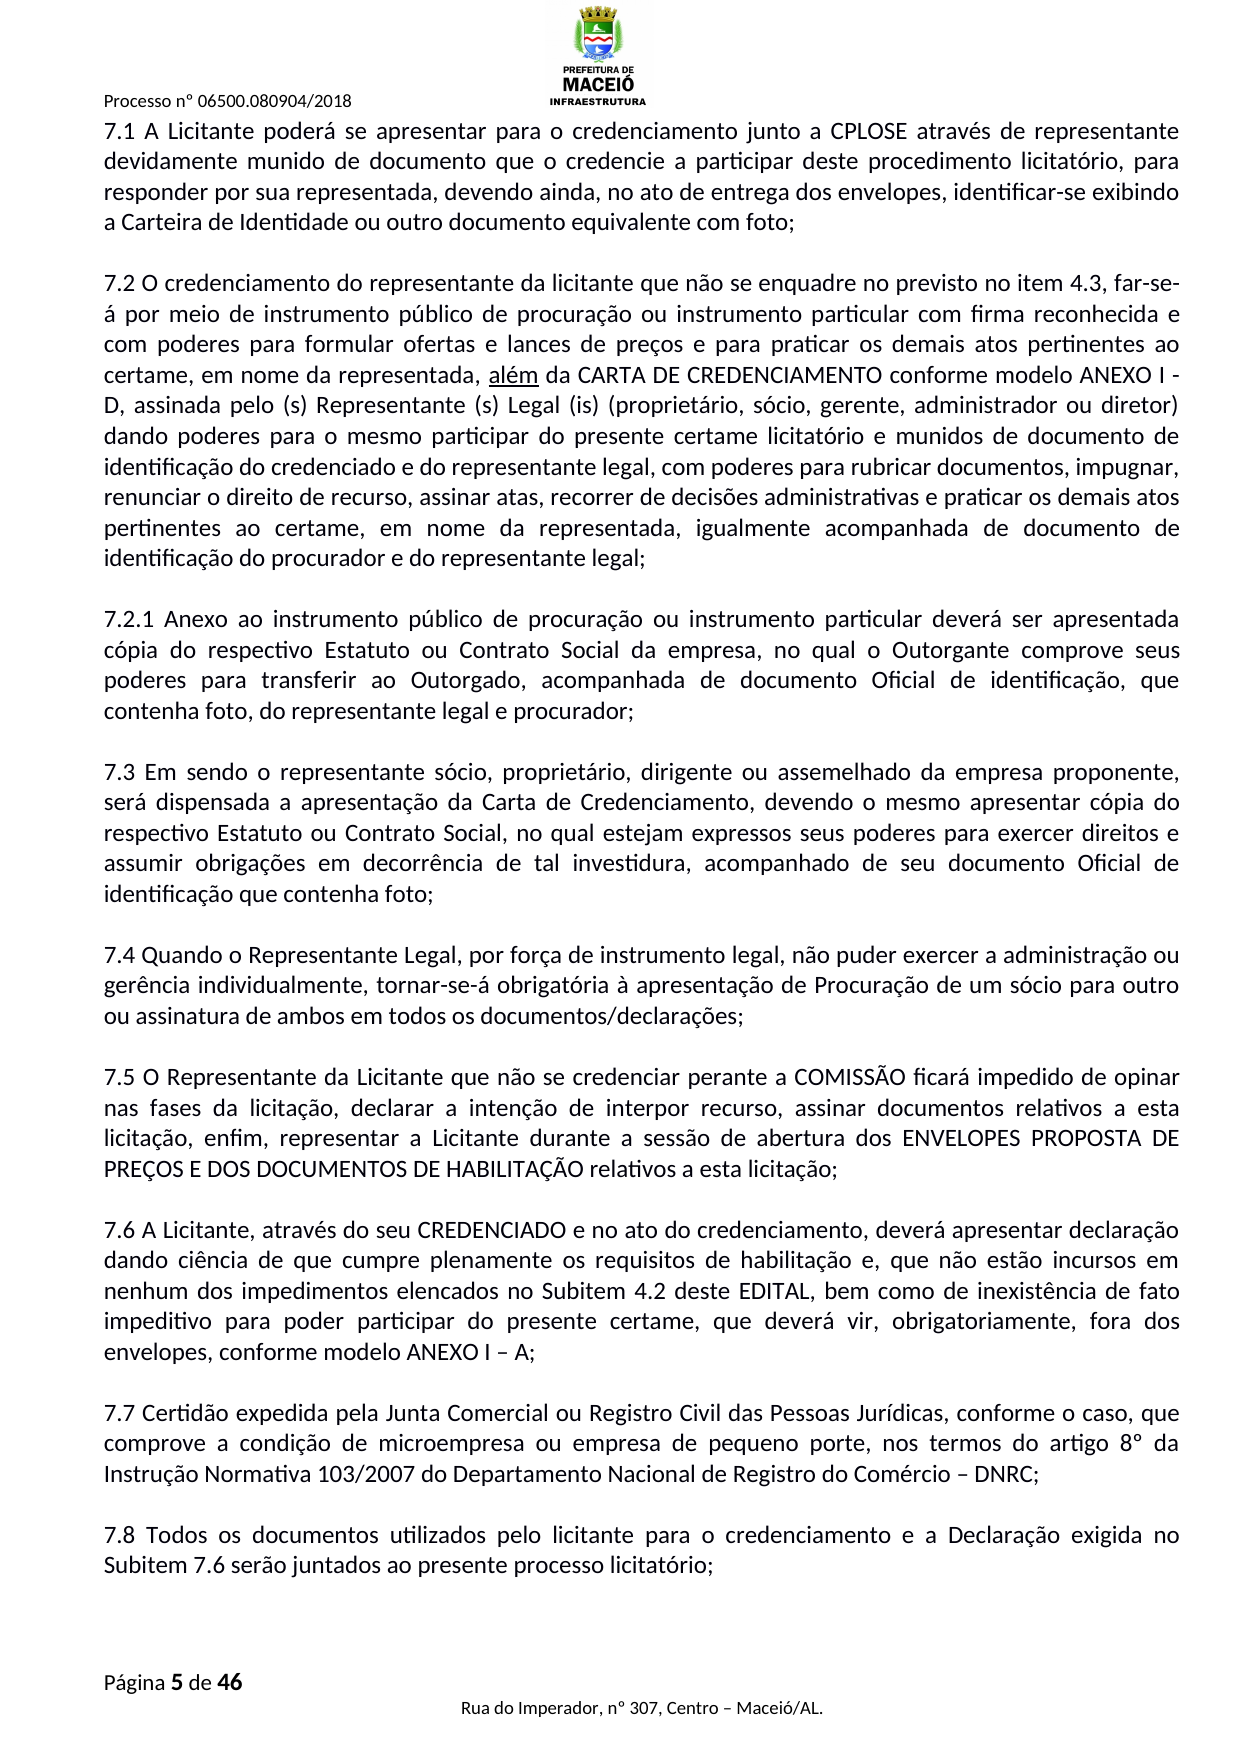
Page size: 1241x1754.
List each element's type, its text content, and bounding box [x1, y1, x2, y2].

text 7.1 A Licitante poderá se apresentar para o credenciamento junto a CPLOSE através de representante devidamente munido de documento que o credencie a participar deste procedimento licitatório, para responder por sua representada, devendo ainda, no ato de entrega dos envelopes, identificar-se exibindo a Carteira de Identidade ou outro documento equivalente com foto; [103, 115, 1181, 237]
text 7.8 Todos os documentos utilizados pelo licitante para o credenciamento e a Declaração exigida no Subitem 7.6 serão juntados ao presente processo licitatório; [103, 1519, 1181, 1580]
picture [545, 0, 654, 108]
text 7.7 Certidão expedida pela Junta Comercial ou Registro Civil das Pessoas Jurídicas, conforme o caso, que comprove a condição de microempresa ou empresa de pequeno porte, nos termos do artigo 8º da Instrução Normativa 103/2007 do Departamento Nacional de Registro do Comércio – DNRC; [103, 1397, 1181, 1488]
text 7.2.1 Anexo ao instrumento público de procuração ou instrumento particular deverá ser apresentada cópia do respectivo Estatuto ou Contrato Social da empresa, no qual o Outorgante comprove seus poderes para transferir ao Outorgado, acompanhada de documento Oficial de identificação, que contenha foto, do representante legal e procurador; [103, 603, 1181, 725]
text 7.2 O credenciamento do representante da licitante que não se enquadre no previsto no item 4.3, far-se-á por meio de instrumento público de procuração ou instrumento particular com firma reconhecida e com poderes para formular ofertas e lances de preços e para praticar os demais atos pertinentes ao certame, em nome da representada, além da CARTA DE CREDENCIAMENTO conforme modelo ANEXO I - D, assinada pelo (s) Representante (s) Legal (is) (proprietário, sócio, gerente, administrador ou diretor) dando poderes para o mesmo participar do presente certame licitatório e munidos de documento de identificação do credenciado e do representante legal, com poderes para rubricar documentos, impugnar, renunciar o direito de recurso, assinar atas, recorrer de decisões administrativas e praticar os demais atos pertinentes ao certame, em nome da representada, igualmente acompanhada de documento de identificação do procurador e do representante legal; [103, 268, 1181, 573]
text 7.5 O Representante da Licitante que não se credenciar perante a COMISSÃO ficará impedido de opinar nas fases da licitação, declarar a intenção de interpor recurso, assinar documentos relativos a esta licitação, enfim, representar a Licitante durante a sessão de abertura dos ENVELOPES PROPOSTA DE PREÇOS E DOS DOCUMENTOS DE HABILITAÇÃO relativos a esta licitação; [103, 1061, 1181, 1183]
text 7.3 Em sendo o representante sócio, proprietário, dirigente ou assemelhado da empresa proponente, será dispensada a apresentação da Carta de Credenciamento, devendo o mesmo apresentar cópia do respectivo Estatuto ou Contrato Social, no qual estejam expressos seus poderes para exercer direitos e assumir obrigações em decorrência de tal investidura, acompanhado de seu documento Oficial de identificação que contenha foto; [103, 756, 1181, 908]
text 7.4 Quando o Representante Legal, por força de instrumento legal, não puder exercer a administração ou gerência individualmente, tornar-se-á obrigatória à apresentação de Procuração de um sócio para outro ou assinatura de ambos em todos os documentos/declarações; [103, 939, 1181, 1031]
text 7.6 A Licitante, através do seu CREDENCIADO e no ato do credenciamento, deverá apresentar declaração dando ciência de que cumpre plenamente os requisitos de habilitação e, que não estão incursos em nenhum dos impedimentos elencados no Subitem 4.2 deste EDITAL, bem como de inexistência de fato impeditivo para poder participar do presente certame, que deverá vir, obrigatoriamente, fora dos envelopes, conforme modelo ANEXO I – A; [103, 1214, 1181, 1366]
